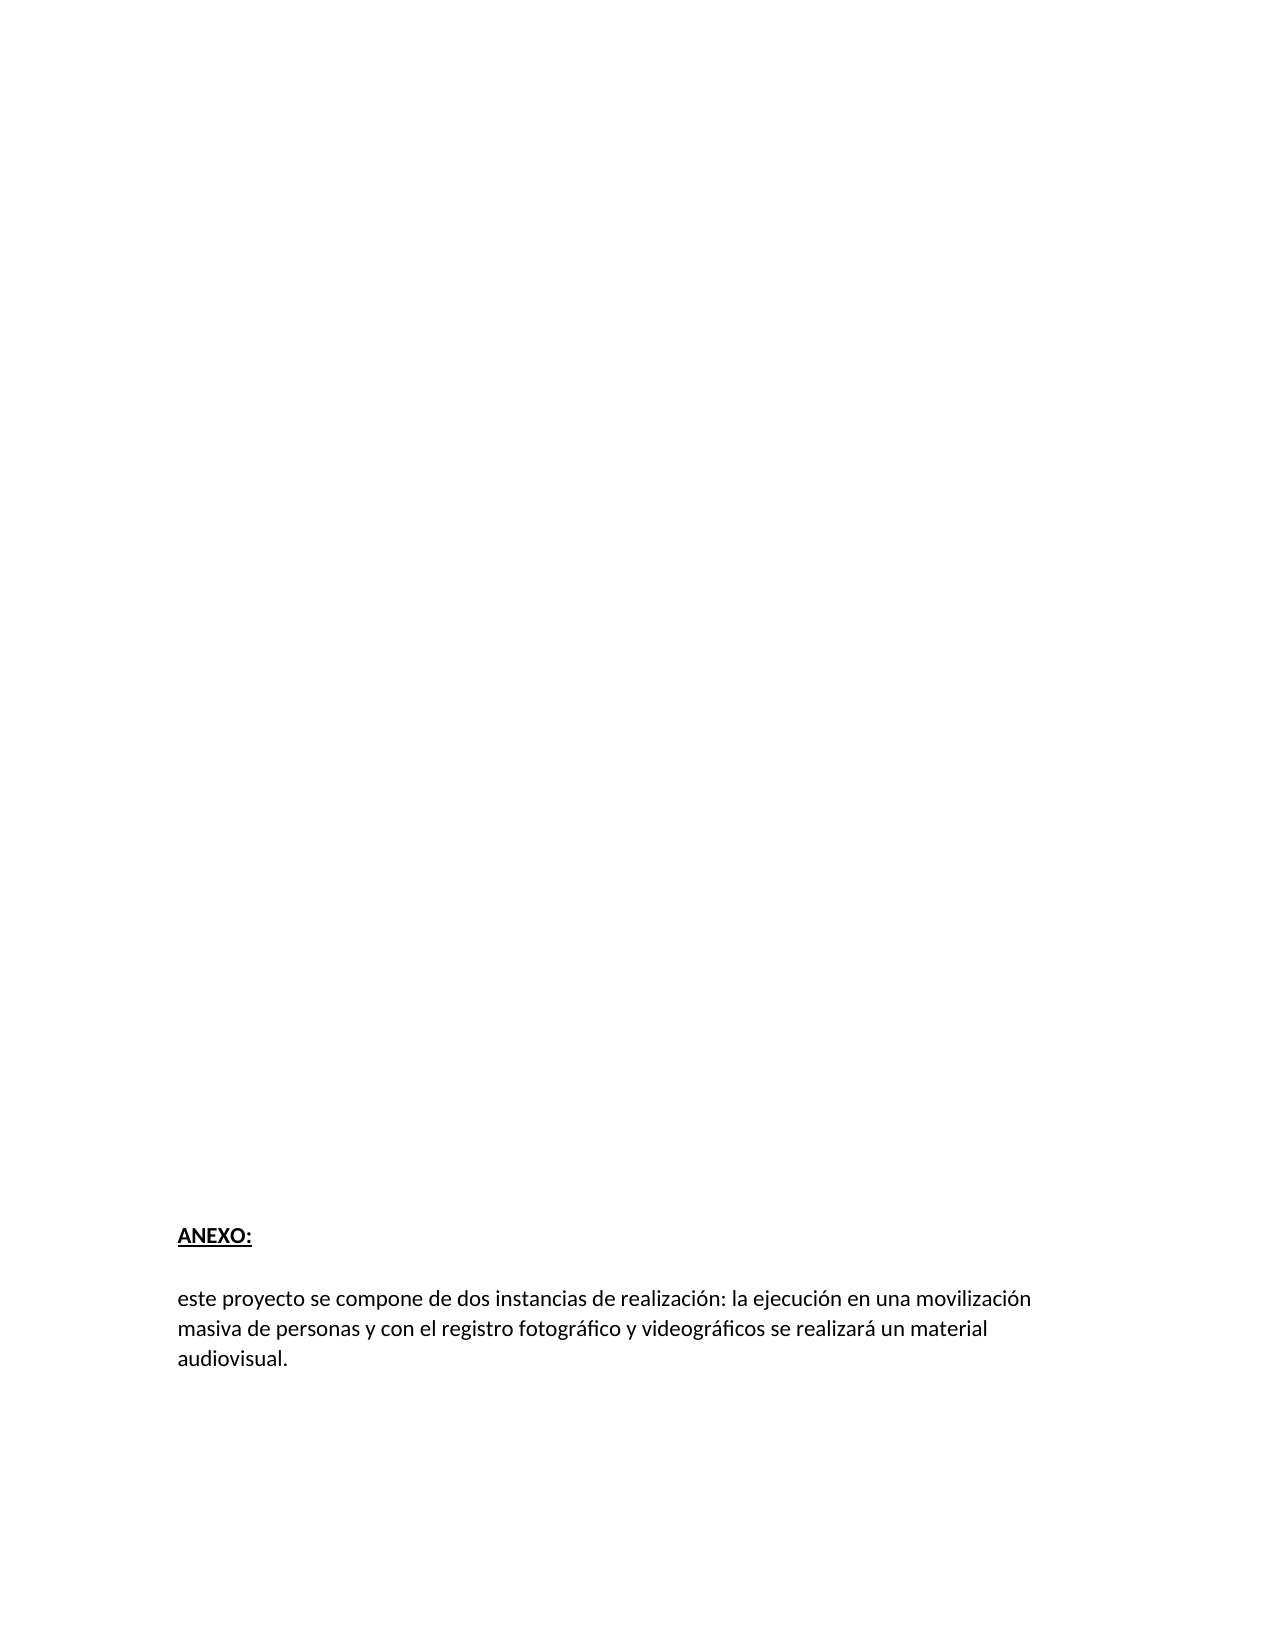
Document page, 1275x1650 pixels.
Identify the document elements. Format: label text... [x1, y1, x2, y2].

text este proyecto se compone de dos instancias de realización: la ejecución en una movilización masiva de personas y con el registro fotográfico y videográficos se realizará un material audiovisual. [177, 1284, 1098, 1372]
text ANEXO: [177, 1221, 1098, 1249]
